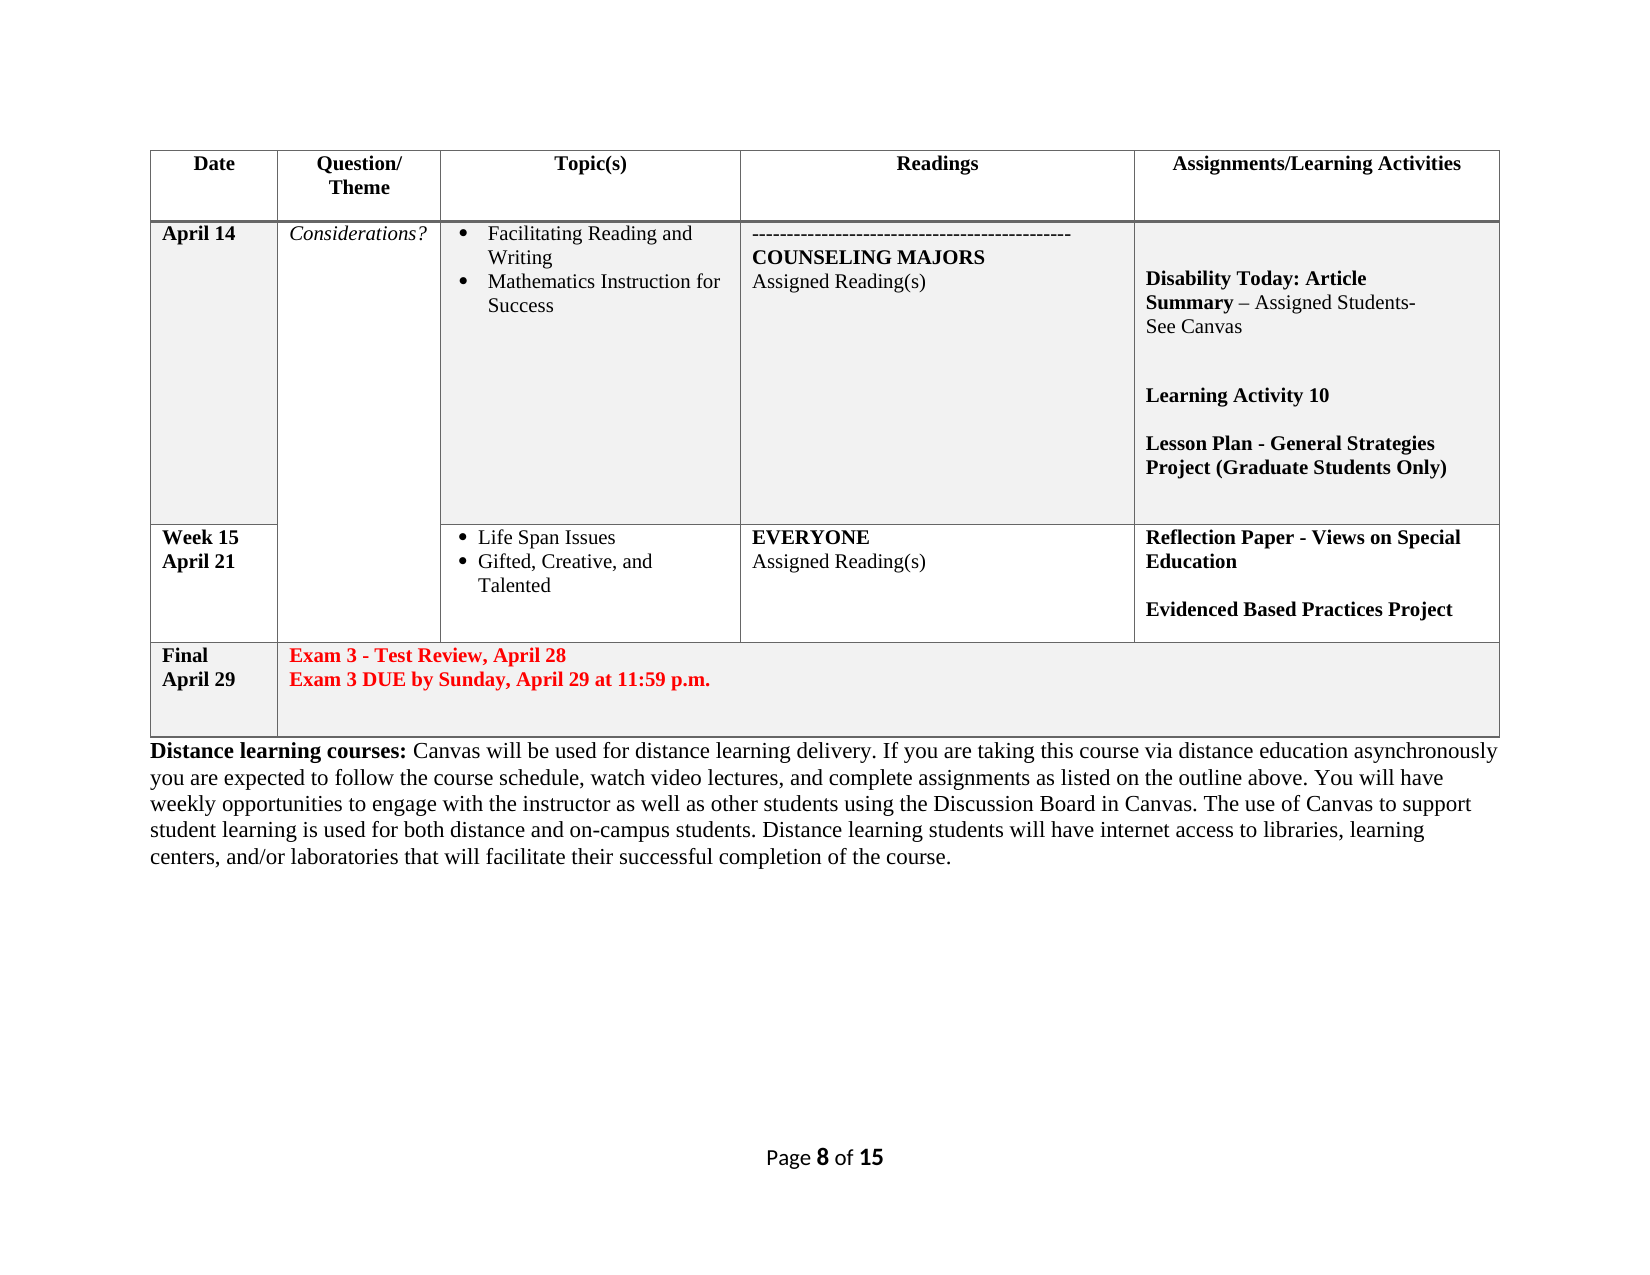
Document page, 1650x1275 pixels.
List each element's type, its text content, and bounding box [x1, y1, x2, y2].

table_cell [441, 223, 740, 524]
table_header Question/ Theme [278, 151, 440, 220]
table_header Topic(s) [441, 151, 740, 220]
table_header Readings [741, 151, 1134, 220]
table_cell Week 14 April 14 [151, 223, 277, 524]
table_cell Life Span Issues Gifted, Creative, and Talented [441, 525, 740, 642]
table_cell Exam 3 - Test Review, April 28 Exam 3 DUE by Sunday, April 29 at 11:59 p.m. [278, 643, 1499, 736]
table_cell What are Instructional Considerations? [278, 223, 440, 642]
table_cell Final April 29 [151, 643, 277, 736]
text Distance learning courses: Canvas will be used for distance learning delivery. If you are taking this course via distance education asynchronously you are expected to follow the course schedule, watch video lectures, and complete assignments as listed on the outline above. You will have weekly opportunities to engage with the instructor as well as other students using the Discussion Board in Canvas. The use of Canvas to support student learning is used for both distance and on-campus students. Distance learning students will have internet access to libraries, learning centers, and/or laboratories that will facilitate their successful completion of the course. [150, 738, 1500, 869]
table_header Assignments/Learning Activities [1135, 151, 1499, 220]
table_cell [741, 223, 1134, 524]
table_header Date [151, 151, 277, 220]
table_cell Week 15 April 21 [151, 525, 277, 642]
table_cell Reflection Paper - Views on Special Education Evidenced Based Practices Project [1135, 525, 1499, 642]
table_cell EVERYONE Assigned Reading(s) [741, 525, 1134, 642]
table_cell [1135, 223, 1499, 524]
